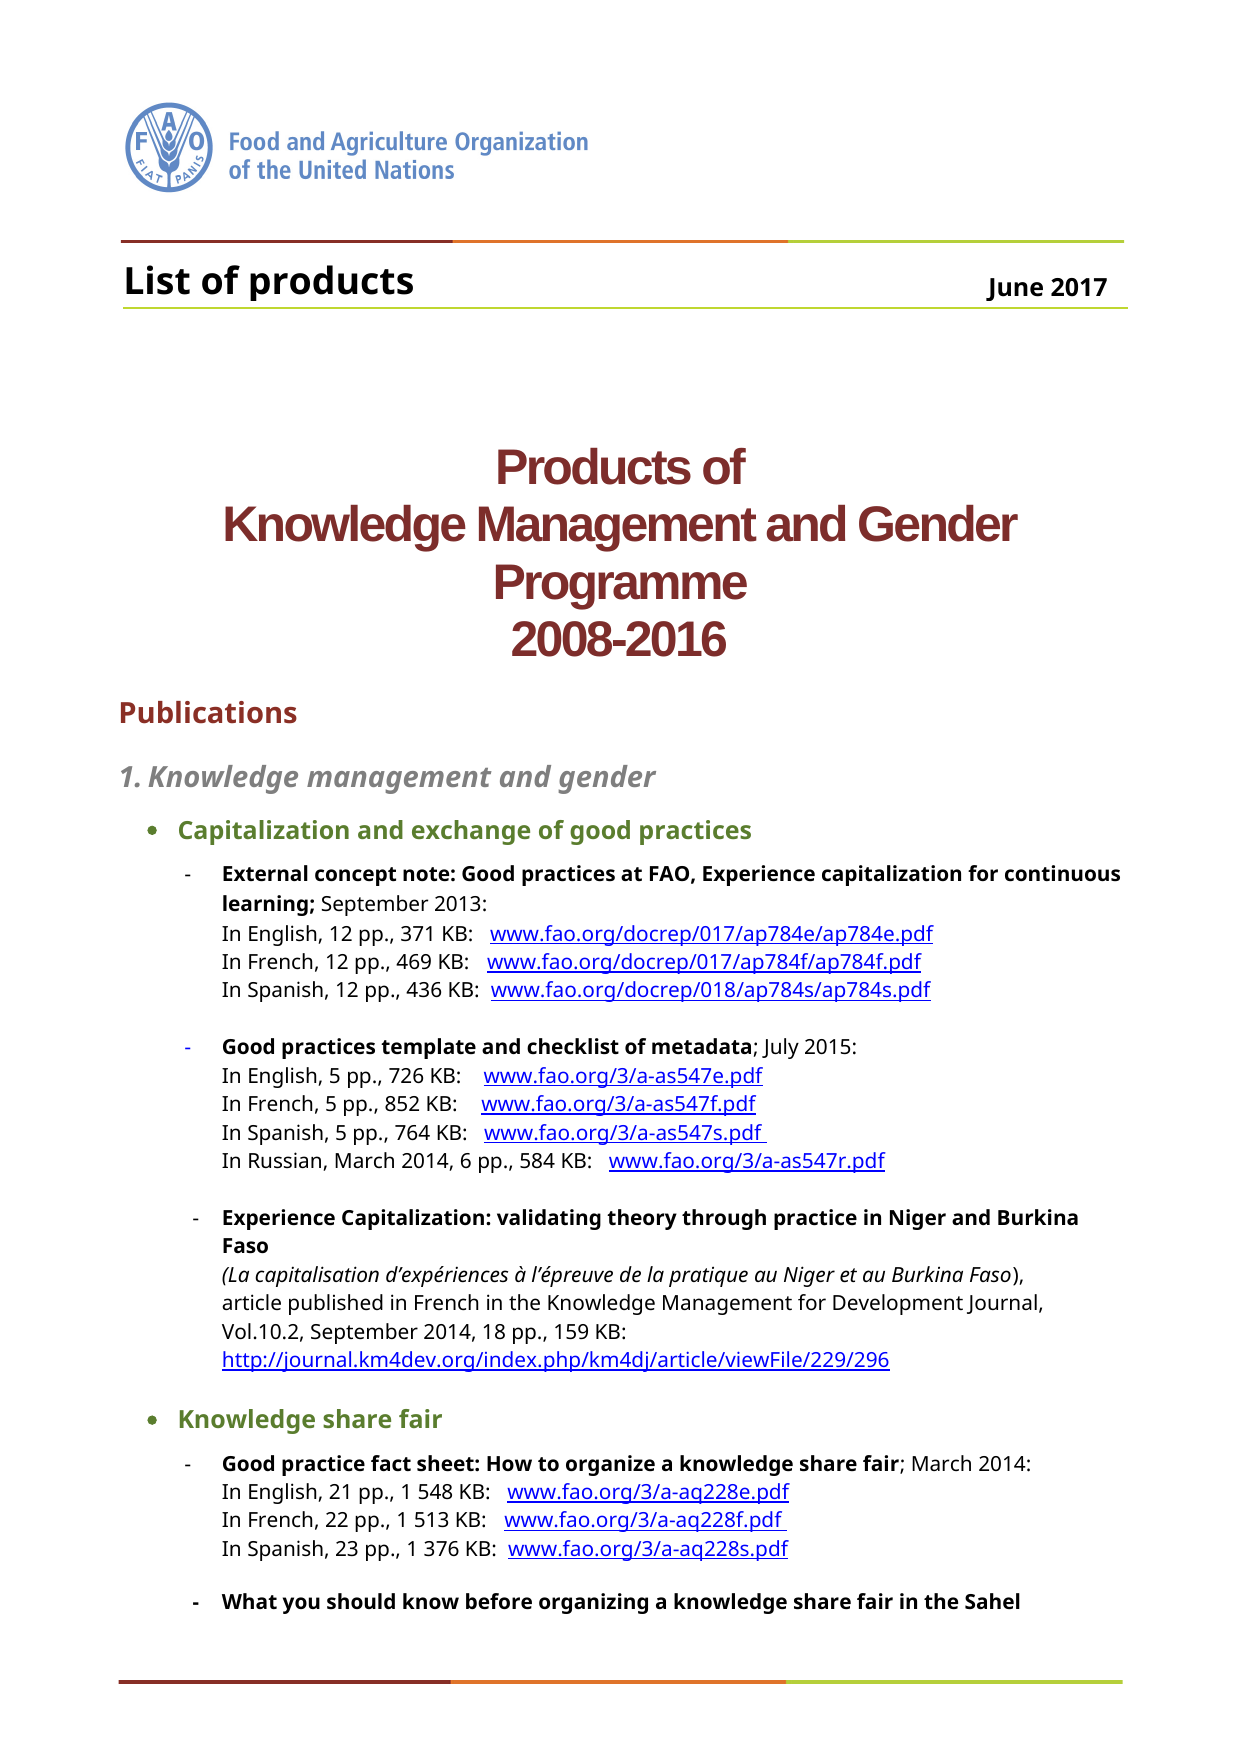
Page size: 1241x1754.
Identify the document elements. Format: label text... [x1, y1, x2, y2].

list Experience Capitalization: validating theory through practice in Niger and Burkina Faso (La capitalisation d’expériences à l’épreuve de la pratique au Niger et au Burkina Faso), article published in French in the Knowledge Management for Development Journal, Vol.10.2, September 2014, 18 pp., 159 KB: http://journal.km4dev.org/index.php/km4dj/article/viewFile/229/296 [192, 1203, 1122, 1374]
list Good practice fact sheet: How to organize a knowledge share fair; March 2014: In English, 21 pp., 1 548 KB: www.fao.org/3/a-aq228e.pdf [184, 1449, 1122, 1506]
text In Russian, March 2014, 6 pp., 584 KB: www.fao.org/3/a-as547r.pdf [222, 1146, 1122, 1174]
text In French, 22 pp., 1 513 KB: www.fao.org/3/a-aq228f.pdf In Spanish, 23 pp., 1 376 KB: www.fao.org/3/a-aq228s.pdf [222, 1506, 1122, 1562]
list Knowledge management and gender [118, 757, 1122, 796]
text In French, 12 pp., 469 KB: www.fao.org/docrep/017/ap784f/ap784f.pdf [222, 947, 1122, 976]
list Capitalization and exchange of good practices [148, 809, 1054, 846]
text In English, 12 pp., 371 KB: www.fao.org/docrep/017/ap784e/ap784e.pdf [222, 919, 1122, 947]
picture [118, 1680, 1123, 1684]
text In Spanish, 12 pp., 436 KB: www.fao.org/docrep/018/ap784s/ap784s.pdf [222, 976, 1122, 1004]
text In Spanish, 5 pp., 764 KB: www.fao.org/3/a-as547s.pdf [222, 1118, 1122, 1146]
list External concept note: Good practices at FAO, Experience capitalization for continuous learning; September 2013: [184, 859, 1122, 919]
list Knowledge share fair [148, 1399, 1054, 1436]
list Good practices template and checklist of metadata; July 2015: [184, 1032, 1122, 1061]
text In English, 5 pp., 726 KB: www.fao.org/3/a-as547e.pdf [222, 1061, 1122, 1089]
text Products of Knowledge Management and Gender Programme 2008-2016 [103, 304, 1137, 667]
text In French, 5 pp., 852 KB: www.fao.org/3/a-as547f.pdf [222, 1089, 1122, 1118]
picture [88, 70, 623, 230]
text Publications [118, 692, 1122, 732]
list What you should know before organizing a knowledge share fair in the Sahel [192, 1587, 1122, 1616]
